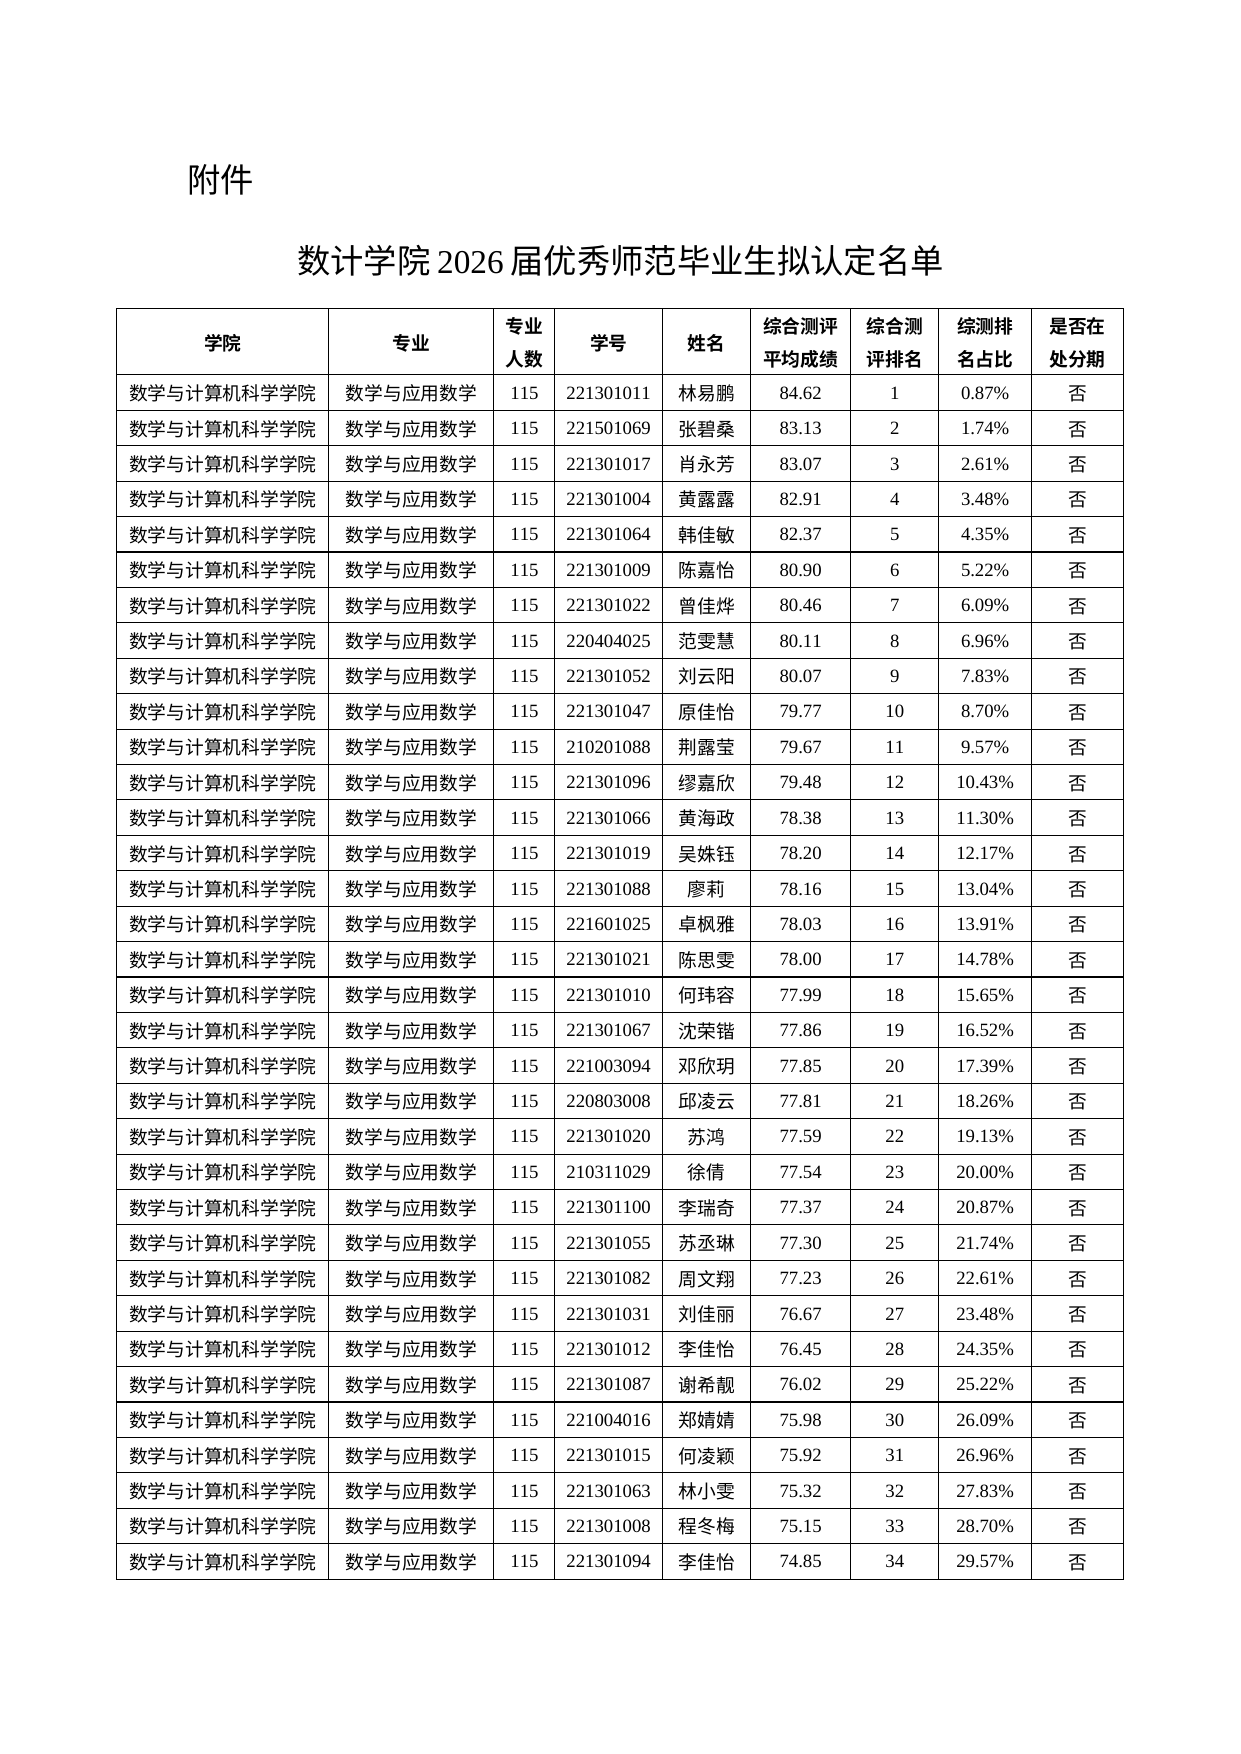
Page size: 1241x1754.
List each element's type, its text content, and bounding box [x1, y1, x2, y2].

table_cell 115 [494, 588, 554, 622]
table_cell 9 [851, 659, 938, 693]
table_cell 10.43% [939, 765, 1031, 799]
table_cell 17.39% [939, 1048, 1031, 1083]
table_cell 数学与计算机科学学院 [117, 1403, 328, 1437]
table_cell 221301088 [555, 871, 662, 906]
table_cell 115 [494, 659, 554, 693]
table_cell 否 [1032, 1048, 1123, 1083]
table_cell 75.98 [751, 1403, 850, 1437]
table_cell 周文翔 [663, 1261, 750, 1295]
table_cell 数学与计算机科学学院 [117, 517, 328, 551]
table_cell 数学与计算机科学学院 [117, 1544, 328, 1578]
table_cell 数学与应用数学 [329, 553, 493, 587]
table_cell 20.00% [939, 1155, 1031, 1189]
table_cell 数学与应用数学 [329, 446, 493, 481]
table_cell 5.22% [939, 553, 1031, 587]
table_cell 数学与计算机科学学院 [117, 1438, 328, 1472]
table_cell 18 [851, 978, 938, 1012]
table_cell 24.35% [939, 1332, 1031, 1366]
table_cell 苏丞琳 [663, 1225, 750, 1260]
table_cell 沈荣锴 [663, 1013, 750, 1047]
table_cell 否 [1032, 907, 1123, 941]
table_cell 吴姝钰 [663, 836, 750, 870]
table_cell 数学与计算机科学学院 [117, 623, 328, 658]
table_cell 115 [494, 1438, 554, 1472]
table_cell 115 [494, 1403, 554, 1437]
table_cell 缪嘉欣 [663, 765, 750, 799]
table_cell 26 [851, 1261, 938, 1295]
table_cell 221301017 [555, 446, 662, 481]
table_cell 否 [1032, 765, 1123, 799]
table_cell 曾佳烨 [663, 588, 750, 622]
table_cell 221301094 [555, 1544, 662, 1578]
table_cell 221301011 [555, 375, 662, 410]
table_cell 程冬梅 [663, 1509, 750, 1543]
table_cell 苏鸿 [663, 1119, 750, 1153]
table_cell 否 [1032, 446, 1123, 481]
table_cell 否 [1032, 1119, 1123, 1153]
table_cell 115 [494, 800, 554, 835]
table_cell 6.96% [939, 623, 1031, 658]
table_cell 否 [1032, 836, 1123, 870]
table_cell 数学与计算机科学学院 [117, 1332, 328, 1366]
table_cell 21 [851, 1084, 938, 1118]
table_cell 221301019 [555, 836, 662, 870]
table_cell 115 [494, 1332, 554, 1366]
table_cell 数学与计算机科学学院 [117, 1509, 328, 1543]
table_cell 数学与计算机科学学院 [117, 765, 328, 799]
table_header 学号 [555, 309, 662, 374]
table_cell 221301082 [555, 1261, 662, 1295]
table_cell 29 [851, 1367, 938, 1401]
table_cell 否 [1032, 1190, 1123, 1224]
table_cell 221301100 [555, 1190, 662, 1224]
table_cell 15.65% [939, 978, 1031, 1012]
table_cell 数学与计算机科学学院 [117, 1225, 328, 1260]
table_cell 数学与应用数学 [329, 1261, 493, 1295]
table_cell 6.09% [939, 588, 1031, 622]
table_cell 数学与应用数学 [329, 1155, 493, 1189]
table_cell 80.07 [751, 659, 850, 693]
table_cell 邱凌云 [663, 1084, 750, 1118]
table_cell 何玮容 [663, 978, 750, 1012]
table_cell 28 [851, 1332, 938, 1366]
table_cell 数学与应用数学 [329, 1544, 493, 1578]
table_cell 否 [1032, 1261, 1123, 1295]
table_header 综合测评平均成绩 [751, 309, 850, 374]
table_cell 115 [494, 1261, 554, 1295]
table_cell 77.59 [751, 1119, 850, 1153]
table_cell 25.22% [939, 1367, 1031, 1401]
table_cell 数学与计算机科学学院 [117, 978, 328, 1012]
table_cell 邓欣玥 [663, 1048, 750, 1083]
table_cell 31 [851, 1438, 938, 1472]
table_cell 数学与计算机科学学院 [117, 411, 328, 445]
table_cell 78.20 [751, 836, 850, 870]
table_cell 83.07 [751, 446, 850, 481]
table_cell 221301010 [555, 978, 662, 1012]
table_cell 221301022 [555, 588, 662, 622]
table_cell 115 [494, 836, 554, 870]
table_cell 115 [494, 871, 554, 906]
table_cell 陈嘉怡 [663, 553, 750, 587]
table_cell 13.04% [939, 871, 1031, 906]
table_header 综合测评排名 [851, 309, 938, 374]
text 数计学院2026届优秀师范毕业生拟认定名单 [187, 227, 1053, 292]
table_cell 数学与应用数学 [329, 1190, 493, 1224]
table_cell 数学与应用数学 [329, 907, 493, 941]
table_cell 77.23 [751, 1261, 850, 1295]
text 附件 [187, 146, 1053, 211]
table_cell 115 [494, 1119, 554, 1153]
table_cell 27 [851, 1296, 938, 1331]
table_cell 74.85 [751, 1544, 850, 1578]
table_cell 否 [1032, 942, 1123, 976]
table_cell 115 [494, 1544, 554, 1578]
table_cell 32 [851, 1473, 938, 1508]
table_cell 数学与应用数学 [329, 1119, 493, 1153]
table_cell 数学与应用数学 [329, 1473, 493, 1508]
table_cell 否 [1032, 1296, 1123, 1331]
table_cell 数学与应用数学 [329, 730, 493, 764]
table_cell 数学与计算机科学学院 [117, 694, 328, 728]
table_cell 79.67 [751, 730, 850, 764]
table_cell 林小雯 [663, 1473, 750, 1508]
table_cell 79.48 [751, 765, 850, 799]
table_header 综测排名占比 [939, 309, 1031, 374]
table_cell 否 [1032, 1332, 1123, 1366]
table_cell 13 [851, 800, 938, 835]
table_cell 221301020 [555, 1119, 662, 1153]
table_cell 21.74% [939, 1225, 1031, 1260]
table_cell 19.13% [939, 1119, 1031, 1153]
table_cell 27.83% [939, 1473, 1031, 1508]
table_cell 韩佳敏 [663, 517, 750, 551]
table_cell 221301087 [555, 1367, 662, 1401]
table_cell 220803008 [555, 1084, 662, 1118]
table_cell 115 [494, 1296, 554, 1331]
table_cell 否 [1032, 375, 1123, 410]
table_header 是否在处分期 [1032, 309, 1123, 374]
table_cell 李佳怡 [663, 1332, 750, 1366]
table_cell 12 [851, 765, 938, 799]
table_cell 210201088 [555, 730, 662, 764]
table_cell 221301067 [555, 1013, 662, 1047]
table_cell 83.13 [751, 411, 850, 445]
table_cell 28.70% [939, 1509, 1031, 1543]
table_cell 否 [1032, 482, 1123, 516]
table_cell 数学与计算机科学学院 [117, 1155, 328, 1189]
table_cell 115 [494, 446, 554, 481]
table_cell 数学与应用数学 [329, 411, 493, 445]
table_cell 78.16 [751, 871, 850, 906]
table_cell 张碧桑 [663, 411, 750, 445]
table_cell 221301021 [555, 942, 662, 976]
table_cell 23 [851, 1155, 938, 1189]
table_cell 76.45 [751, 1332, 850, 1366]
table_cell 20 [851, 1048, 938, 1083]
table_cell 数学与计算机科学学院 [117, 871, 328, 906]
table_cell 221301004 [555, 482, 662, 516]
table_cell 221004016 [555, 1403, 662, 1437]
table_cell 4 [851, 482, 938, 516]
table_cell 刘云阳 [663, 659, 750, 693]
table_cell 115 [494, 1155, 554, 1189]
table_cell 5 [851, 517, 938, 551]
table_cell 廖莉 [663, 871, 750, 906]
table_cell 林易鹏 [663, 375, 750, 410]
table_cell 否 [1032, 730, 1123, 764]
table_cell 75.32 [751, 1473, 850, 1508]
table_cell 否 [1032, 517, 1123, 551]
table_cell 221301015 [555, 1438, 662, 1472]
table_cell 84.62 [751, 375, 850, 410]
table_cell 115 [494, 1225, 554, 1260]
table_cell 11.30% [939, 800, 1031, 835]
table_cell 26.09% [939, 1403, 1031, 1437]
table_cell 否 [1032, 1225, 1123, 1260]
table_cell 数学与计算机科学学院 [117, 1296, 328, 1331]
table_cell 17 [851, 942, 938, 976]
table_cell 10 [851, 694, 938, 728]
table_cell 22.61% [939, 1261, 1031, 1295]
table_cell 33 [851, 1509, 938, 1543]
table_cell 2.61% [939, 446, 1031, 481]
table_cell 221301008 [555, 1509, 662, 1543]
table_cell 1 [851, 375, 938, 410]
table_cell 77.85 [751, 1048, 850, 1083]
table_cell 221301055 [555, 1225, 662, 1260]
table_cell 数学与应用数学 [329, 623, 493, 658]
table_cell 数学与应用数学 [329, 694, 493, 728]
table_cell 否 [1032, 411, 1123, 445]
table_cell 115 [494, 623, 554, 658]
table_cell 7.83% [939, 659, 1031, 693]
table_cell 否 [1032, 1084, 1123, 1118]
table_cell 数学与应用数学 [329, 1403, 493, 1437]
table_cell 76.02 [751, 1367, 850, 1401]
table_cell 14 [851, 836, 938, 870]
table_cell 原佳怡 [663, 694, 750, 728]
table_cell 郑婧婧 [663, 1403, 750, 1437]
table_cell 221301012 [555, 1332, 662, 1366]
table_cell 80.90 [751, 553, 850, 587]
table_cell 谢希靓 [663, 1367, 750, 1401]
table_cell 数学与计算机科学学院 [117, 1190, 328, 1224]
table_cell 数学与应用数学 [329, 1438, 493, 1472]
table_cell 8.70% [939, 694, 1031, 728]
table_cell 221301063 [555, 1473, 662, 1508]
table_cell 数学与应用数学 [329, 375, 493, 410]
table_cell 数学与计算机科学学院 [117, 836, 328, 870]
table_cell 否 [1032, 1403, 1123, 1437]
table_cell 34 [851, 1544, 938, 1578]
table_cell 2 [851, 411, 938, 445]
table_cell 数学与计算机科学学院 [117, 1119, 328, 1153]
table_cell 数学与计算机科学学院 [117, 1367, 328, 1401]
table_cell 115 [494, 765, 554, 799]
table_cell 29.57% [939, 1544, 1031, 1578]
table_cell 220404025 [555, 623, 662, 658]
table_cell 否 [1032, 588, 1123, 622]
table_cell 221301066 [555, 800, 662, 835]
table_cell 14.78% [939, 942, 1031, 976]
table_cell 115 [494, 1473, 554, 1508]
table_cell 221003094 [555, 1048, 662, 1083]
table_cell 6 [851, 553, 938, 587]
table_cell 221301064 [555, 517, 662, 551]
table_cell 数学与应用数学 [329, 978, 493, 1012]
table_cell 否 [1032, 1509, 1123, 1543]
table_cell 115 [494, 1509, 554, 1543]
table_cell 115 [494, 907, 554, 941]
table_cell 数学与计算机科学学院 [117, 482, 328, 516]
table_cell 陈思雯 [663, 942, 750, 976]
table_cell 数学与应用数学 [329, 1225, 493, 1260]
table_cell 卓枫雅 [663, 907, 750, 941]
table_cell 115 [494, 482, 554, 516]
table_cell 否 [1032, 800, 1123, 835]
table_cell 75.15 [751, 1509, 850, 1543]
table_cell 79.77 [751, 694, 850, 728]
table_cell 115 [494, 694, 554, 728]
table_cell 115 [494, 978, 554, 1012]
table_header 姓名 [663, 309, 750, 374]
table_cell 82.91 [751, 482, 850, 516]
table_cell 80.46 [751, 588, 850, 622]
table_cell 数学与应用数学 [329, 659, 493, 693]
table_cell 数学与应用数学 [329, 588, 493, 622]
table_cell 数学与应用数学 [329, 800, 493, 835]
table_cell 16.52% [939, 1013, 1031, 1047]
table_header 专业人数 [494, 309, 554, 374]
table_cell 75.92 [751, 1438, 850, 1472]
table_cell 否 [1032, 1013, 1123, 1047]
table_cell 12.17% [939, 836, 1031, 870]
table_cell 数学与应用数学 [329, 836, 493, 870]
table_cell 数学与应用数学 [329, 1332, 493, 1366]
table_cell 数学与计算机科学学院 [117, 446, 328, 481]
table_cell 何凌颖 [663, 1438, 750, 1472]
table_cell 数学与应用数学 [329, 942, 493, 976]
table_cell 数学与计算机科学学院 [117, 659, 328, 693]
table_cell 115 [494, 942, 554, 976]
table_cell 3.48% [939, 482, 1031, 516]
table_cell 数学与计算机科学学院 [117, 942, 328, 976]
table_cell 范雯慧 [663, 623, 750, 658]
table_cell 115 [494, 375, 554, 410]
table_cell 221301052 [555, 659, 662, 693]
table_cell 7 [851, 588, 938, 622]
table_cell 78.03 [751, 907, 850, 941]
table_cell 20.87% [939, 1190, 1031, 1224]
table_cell 数学与计算机科学学院 [117, 1013, 328, 1047]
table_cell 荆露莹 [663, 730, 750, 764]
table_cell 77.81 [751, 1084, 850, 1118]
table_cell 18.26% [939, 1084, 1031, 1118]
table_cell 77.37 [751, 1190, 850, 1224]
table_cell 24 [851, 1190, 938, 1224]
table_cell 数学与应用数学 [329, 1048, 493, 1083]
table_cell 78.38 [751, 800, 850, 835]
table_cell 221301031 [555, 1296, 662, 1331]
table_cell 黄露露 [663, 482, 750, 516]
table_cell 否 [1032, 553, 1123, 587]
table_cell 115 [494, 1013, 554, 1047]
table_cell 徐倩 [663, 1155, 750, 1189]
table_cell 76.67 [751, 1296, 850, 1331]
table_cell 否 [1032, 1544, 1123, 1578]
table_cell 黄海政 [663, 800, 750, 835]
table_cell 115 [494, 411, 554, 445]
table_cell 数学与应用数学 [329, 1367, 493, 1401]
table_cell 77.86 [751, 1013, 850, 1047]
table_cell 16 [851, 907, 938, 941]
table_header 学院 [117, 309, 328, 374]
table_cell 否 [1032, 1367, 1123, 1401]
table_cell 肖永芳 [663, 446, 750, 481]
table_cell 30 [851, 1403, 938, 1437]
table_cell 刘佳丽 [663, 1296, 750, 1331]
table_cell 数学与应用数学 [329, 765, 493, 799]
table_cell 23.48% [939, 1296, 1031, 1331]
table_cell 数学与应用数学 [329, 1084, 493, 1118]
table_cell 4.35% [939, 517, 1031, 551]
table_cell 22 [851, 1119, 938, 1153]
table_cell 李佳怡 [663, 1544, 750, 1578]
table_cell 数学与应用数学 [329, 871, 493, 906]
table_cell 数学与计算机科学学院 [117, 800, 328, 835]
table_cell 否 [1032, 1155, 1123, 1189]
table_cell 数学与计算机科学学院 [117, 1261, 328, 1295]
table_cell 210311029 [555, 1155, 662, 1189]
table_cell 221601025 [555, 907, 662, 941]
table_cell 78.00 [751, 942, 850, 976]
table_cell 数学与应用数学 [329, 1509, 493, 1543]
table_cell 115 [494, 1048, 554, 1083]
table_cell 数学与计算机科学学院 [117, 1084, 328, 1118]
table_cell 否 [1032, 1438, 1123, 1472]
table_cell 数学与应用数学 [329, 517, 493, 551]
table_cell 数学与计算机科学学院 [117, 907, 328, 941]
table_cell 数学与计算机科学学院 [117, 1048, 328, 1083]
table_cell 0.87% [939, 375, 1031, 410]
table_cell 8 [851, 623, 938, 658]
table_cell 80.11 [751, 623, 850, 658]
table_header 专业 [329, 309, 493, 374]
table_cell 26.96% [939, 1438, 1031, 1472]
table_cell 数学与计算机科学学院 [117, 730, 328, 764]
table_cell 9.57% [939, 730, 1031, 764]
table_cell 数学与计算机科学学院 [117, 1473, 328, 1508]
table_cell 221301096 [555, 765, 662, 799]
table_cell 否 [1032, 694, 1123, 728]
table_cell 77.99 [751, 978, 850, 1012]
table_cell 否 [1032, 871, 1123, 906]
table_cell 19 [851, 1013, 938, 1047]
table_cell 77.30 [751, 1225, 850, 1260]
table_cell 221501069 [555, 411, 662, 445]
table_cell 数学与应用数学 [329, 1296, 493, 1331]
table_cell 115 [494, 730, 554, 764]
table_cell 82.37 [751, 517, 850, 551]
table_cell 否 [1032, 659, 1123, 693]
table_cell 15 [851, 871, 938, 906]
table_cell 221301009 [555, 553, 662, 587]
table_cell 否 [1032, 1473, 1123, 1508]
table_cell 115 [494, 553, 554, 587]
table_cell 1.74% [939, 411, 1031, 445]
table_cell 否 [1032, 978, 1123, 1012]
table_cell 115 [494, 1367, 554, 1401]
table_cell 115 [494, 517, 554, 551]
table_cell 115 [494, 1084, 554, 1118]
table_cell 77.54 [751, 1155, 850, 1189]
table_cell 115 [494, 1190, 554, 1224]
table_cell 25 [851, 1225, 938, 1260]
table_cell 数学与计算机科学学院 [117, 375, 328, 410]
table_cell 11 [851, 730, 938, 764]
table_cell 数学与应用数学 [329, 1013, 493, 1047]
table_cell 李瑞奇 [663, 1190, 750, 1224]
table_cell 数学与计算机科学学院 [117, 588, 328, 622]
table_cell 否 [1032, 623, 1123, 658]
table_cell 13.91% [939, 907, 1031, 941]
table_cell 数学与应用数学 [329, 482, 493, 516]
table_cell 3 [851, 446, 938, 481]
table_cell 数学与计算机科学学院 [117, 553, 328, 587]
table_cell 221301047 [555, 694, 662, 728]
